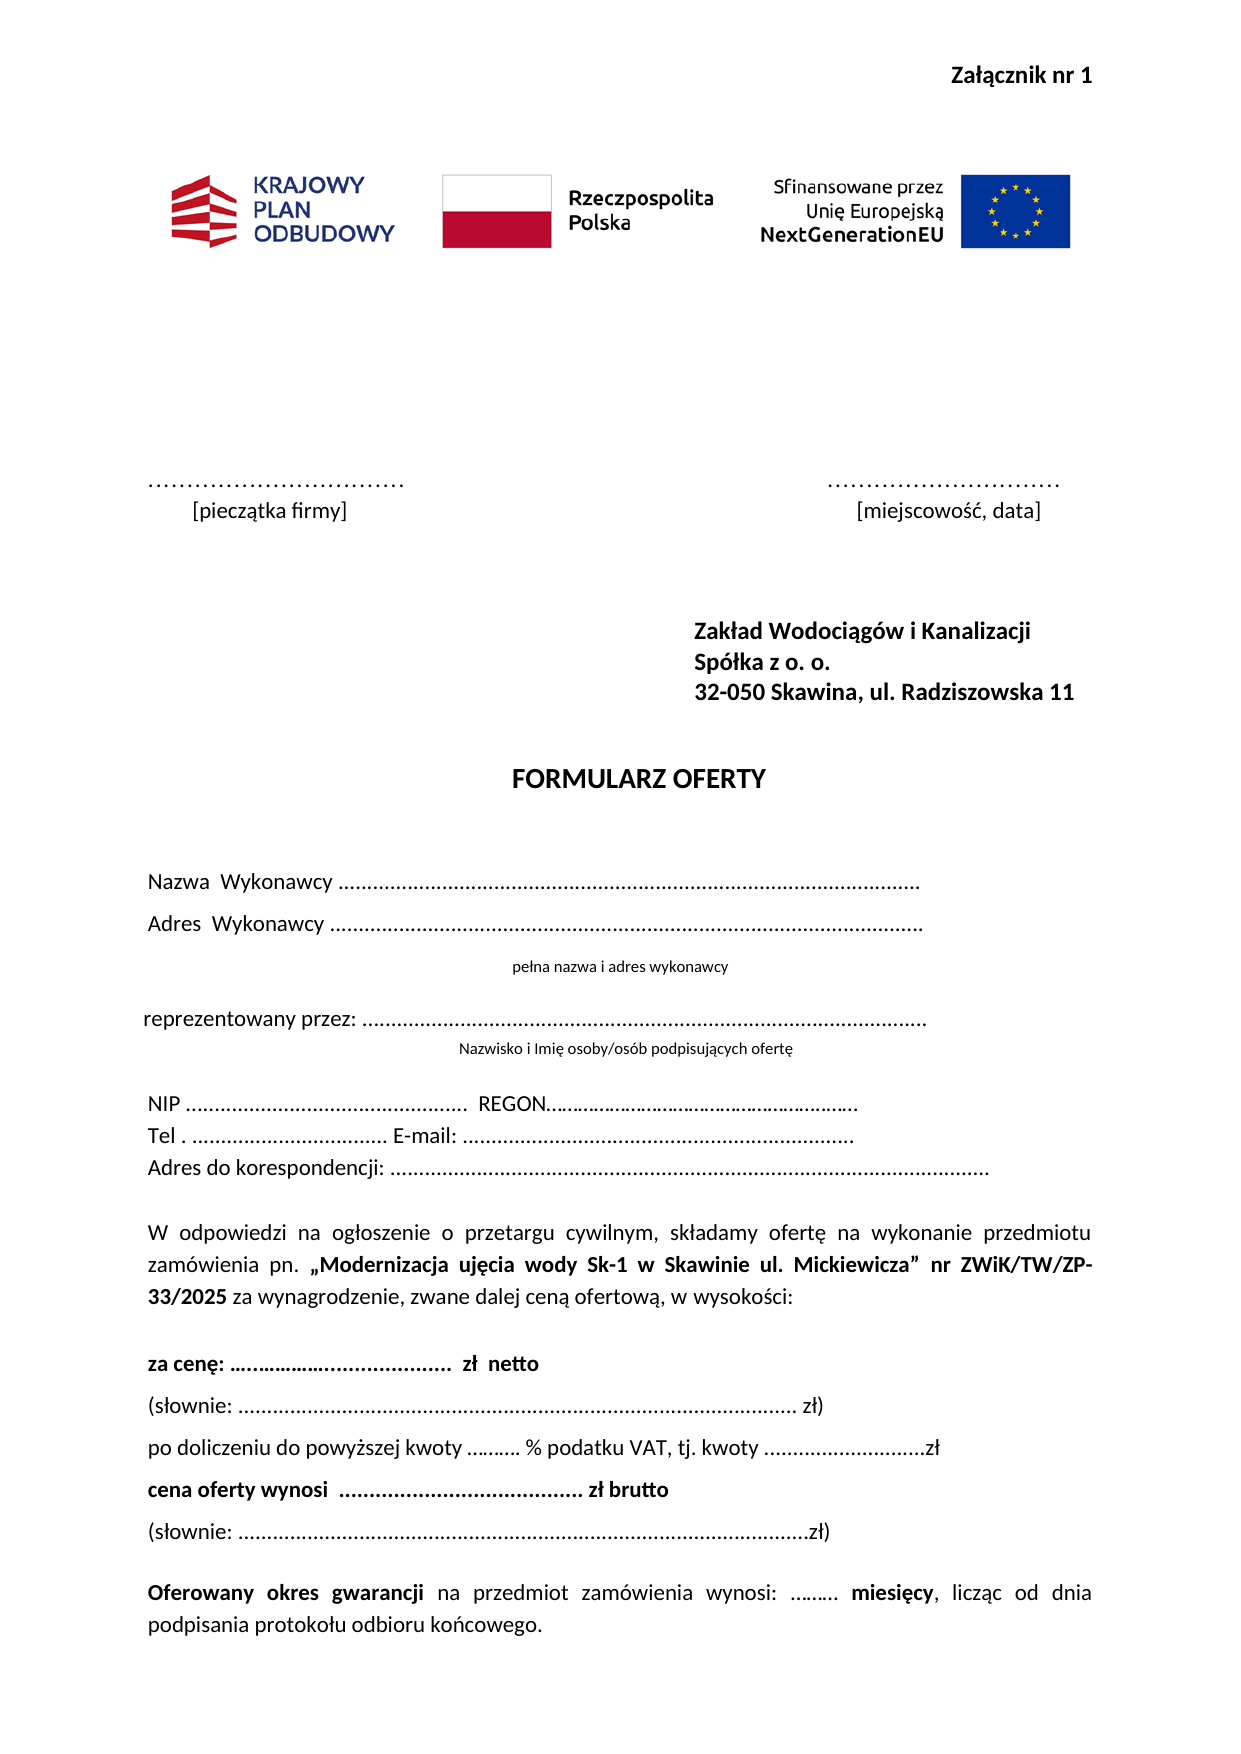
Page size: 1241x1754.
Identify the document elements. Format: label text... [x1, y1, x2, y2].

text za cenę: …..…………..................... zł netto [148, 1349, 1093, 1377]
text 32-050 Skawina, ul. Radziszowska 11 [694, 677, 1093, 707]
text ................................. .............................. [148, 465, 1093, 493]
text Oferowany okres gwarancji na przedmiot zamówienia wynosi: ……… miesięcy, licząc od dnia podpisania protokołu odbioru końcowego. [148, 1578, 1093, 1638]
text pełna nazwa i adres wykonawcy [133, 951, 1093, 976]
text Tel . .................................. E-mail: .................................................................... [148, 1121, 1093, 1149]
text (słownie: ................................................................................................. zł) po doliczeniu do powyższej kwoty ………. % podatku VAT, tj. kwoty ............................zł [148, 1391, 1093, 1461]
text Zakład Wodociągów i Kanalizacji Spółka z o. o. [694, 616, 1093, 677]
text Załącznik nr 1 [148, 59, 1093, 89]
text Adres do korespondencji: ........................................................................................................ [148, 1153, 1093, 1182]
text reprezentowany przez: .................................................................................................. Nazwisko i Imię osoby/osób podpisujących ofertę [133, 1004, 1093, 1089]
text cena oferty wynosi ........................................ zł brutto [148, 1475, 1093, 1503]
text NIP ................................................. REGON……………………………………………..…… [148, 1089, 1093, 1117]
text (słownie: ...................................................................................................zł) [148, 1517, 1093, 1545]
text W odpowiedzi na ogłoszenie o przetargu cywilnym, składamy ofertę na wykonanie przedmiotu zamówienia pn. „Modernizacja ujęcia wody Sk-1 w Skawinie ul. Mickiewicza” nr ZWiK/TW/ZP-33/2025 za wynagrodzenie, zwane dalej ceną ofertową, w wysokości: [148, 1218, 1093, 1310]
text Nazwa Wykonawcy ..................................................................................................... [148, 867, 1093, 895]
text [pieczątka firmy] [miejscowość, data] [148, 497, 1093, 525]
text Adres Wykonawcy ....................................................................................................... [148, 909, 1093, 937]
text FORMULARZ OFERTY [185, 761, 1093, 796]
